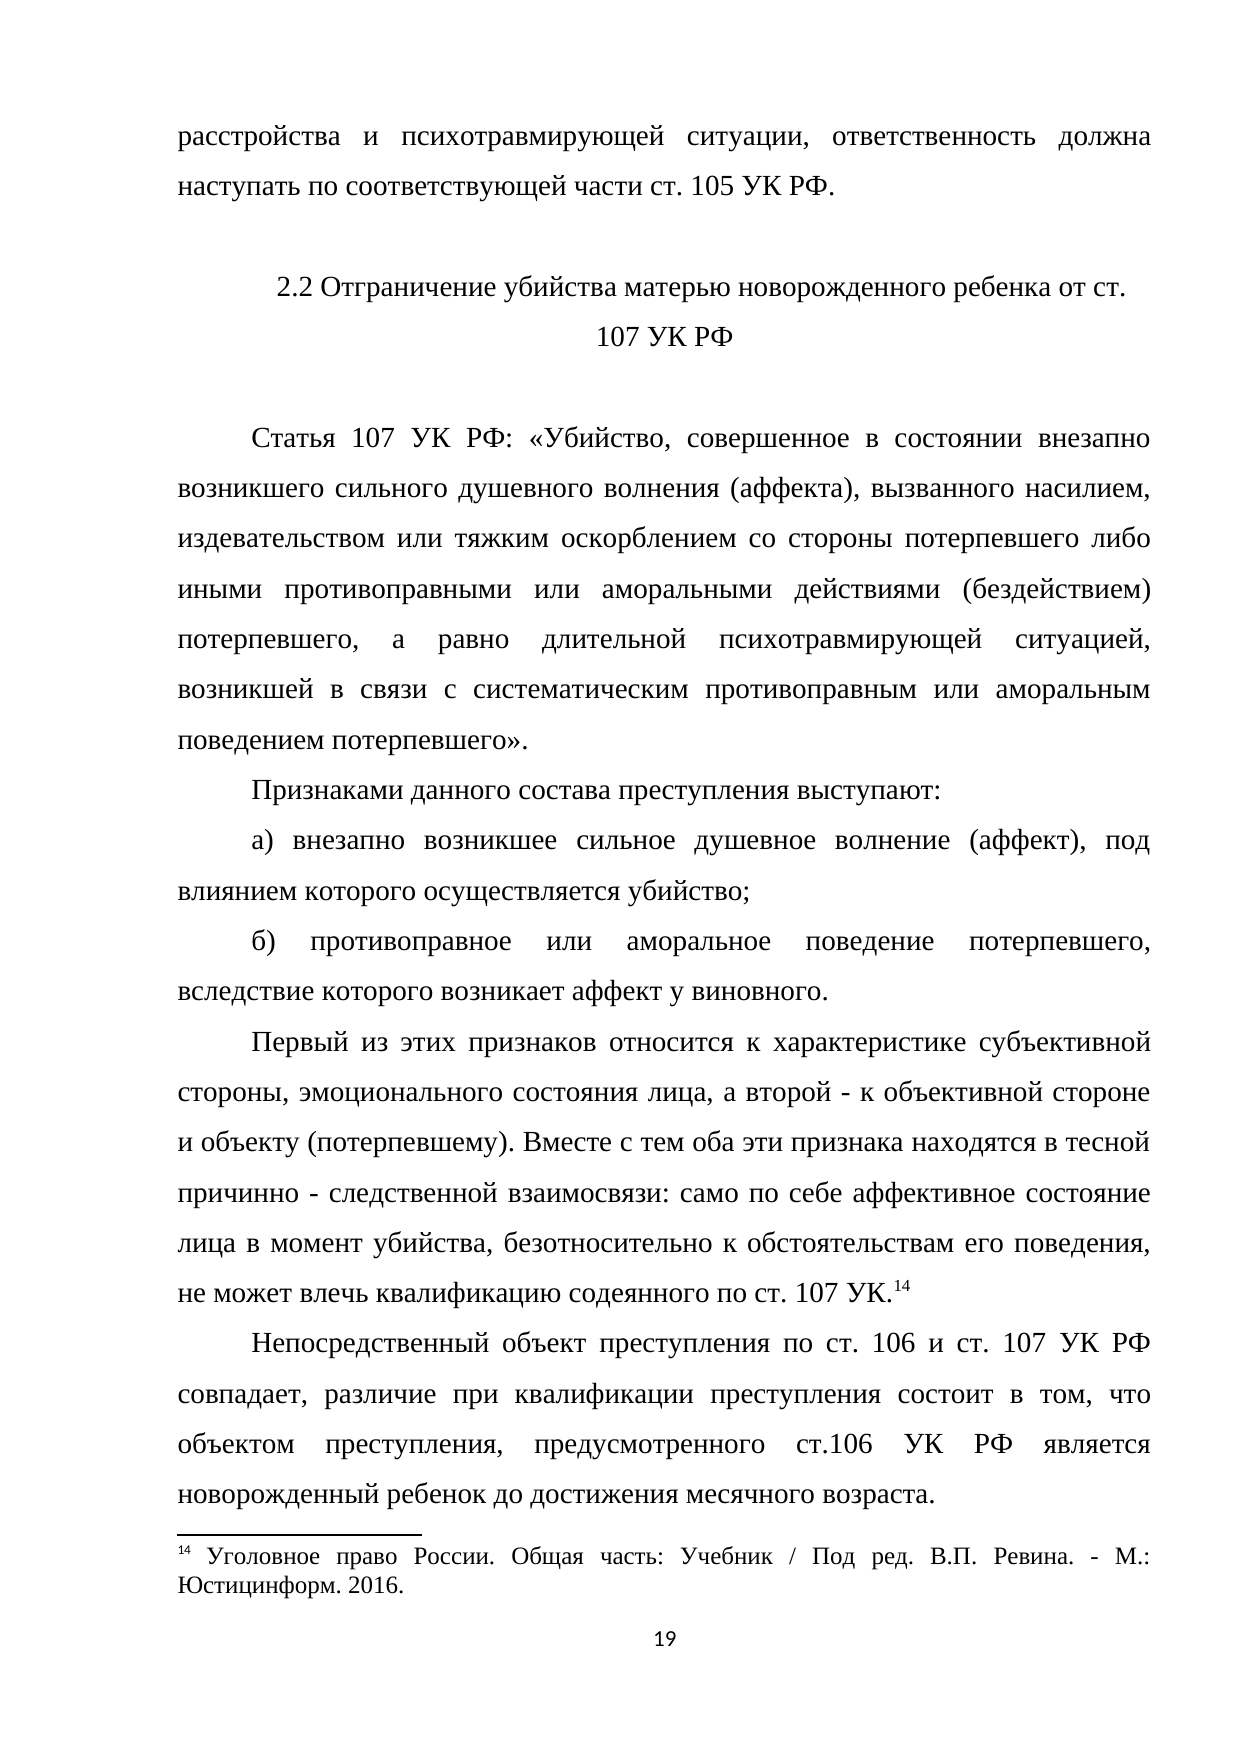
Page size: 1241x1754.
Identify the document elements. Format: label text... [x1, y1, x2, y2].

list б) противоправное или аморальное поведение потерпевшего, вследствие которого возникает аффект у виновного. [177, 923, 1152, 1007]
list 2.2 Отграничение убийства матерью новорожденного ребенка от ст. 107 УК РФ [177, 269, 1152, 353]
list а) внезапно возникшее сильное душевное волнение (аффект), под влиянием которого осуществляется убийство; [177, 822, 1152, 906]
list Признаками данного состава преступления выступают: [177, 772, 1152, 806]
list Статья 107 УК РФ: «Убийство, совершенное в состоянии внезапно возникшего сильного душевного волнения (аффекта), вызванного насилием, издевательством или тяжким оскорблением со стороны потерпевшего либо иными противоправными или аморальными действиями (бездействием) потерпевшего, а равно длительной психотравмирующей ситуацией, возникшей в связи с систематическим противоправным или аморальным поведением потерпевшего». [177, 420, 1152, 755]
list Непосредственный объект преступления по ст. 106 и ст. 107 УК РФ совпадает, различие при квалификации преступления состоит в том, что объектом преступления, предусмотренного ст.106 УК РФ является новорожденный ребенок до достижения месячного возраста. [177, 1326, 1152, 1510]
list Первый из этих признаков относится к характеристике субъективной стороны, эмоционального состояния лица, а второй - к объективной стороне и объекту (потерпевшему). Вместе с тем оба эти признака находятся в тесной причинно - следственной взаимосвязи: само по себе аффективное состояние лица в момент убийства, безотносительно к обстоятельствам его поведения, не может влечь квалификацию содеянного по ст. 107 УК. [177, 1024, 1152, 1309]
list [177, 118, 1152, 202]
